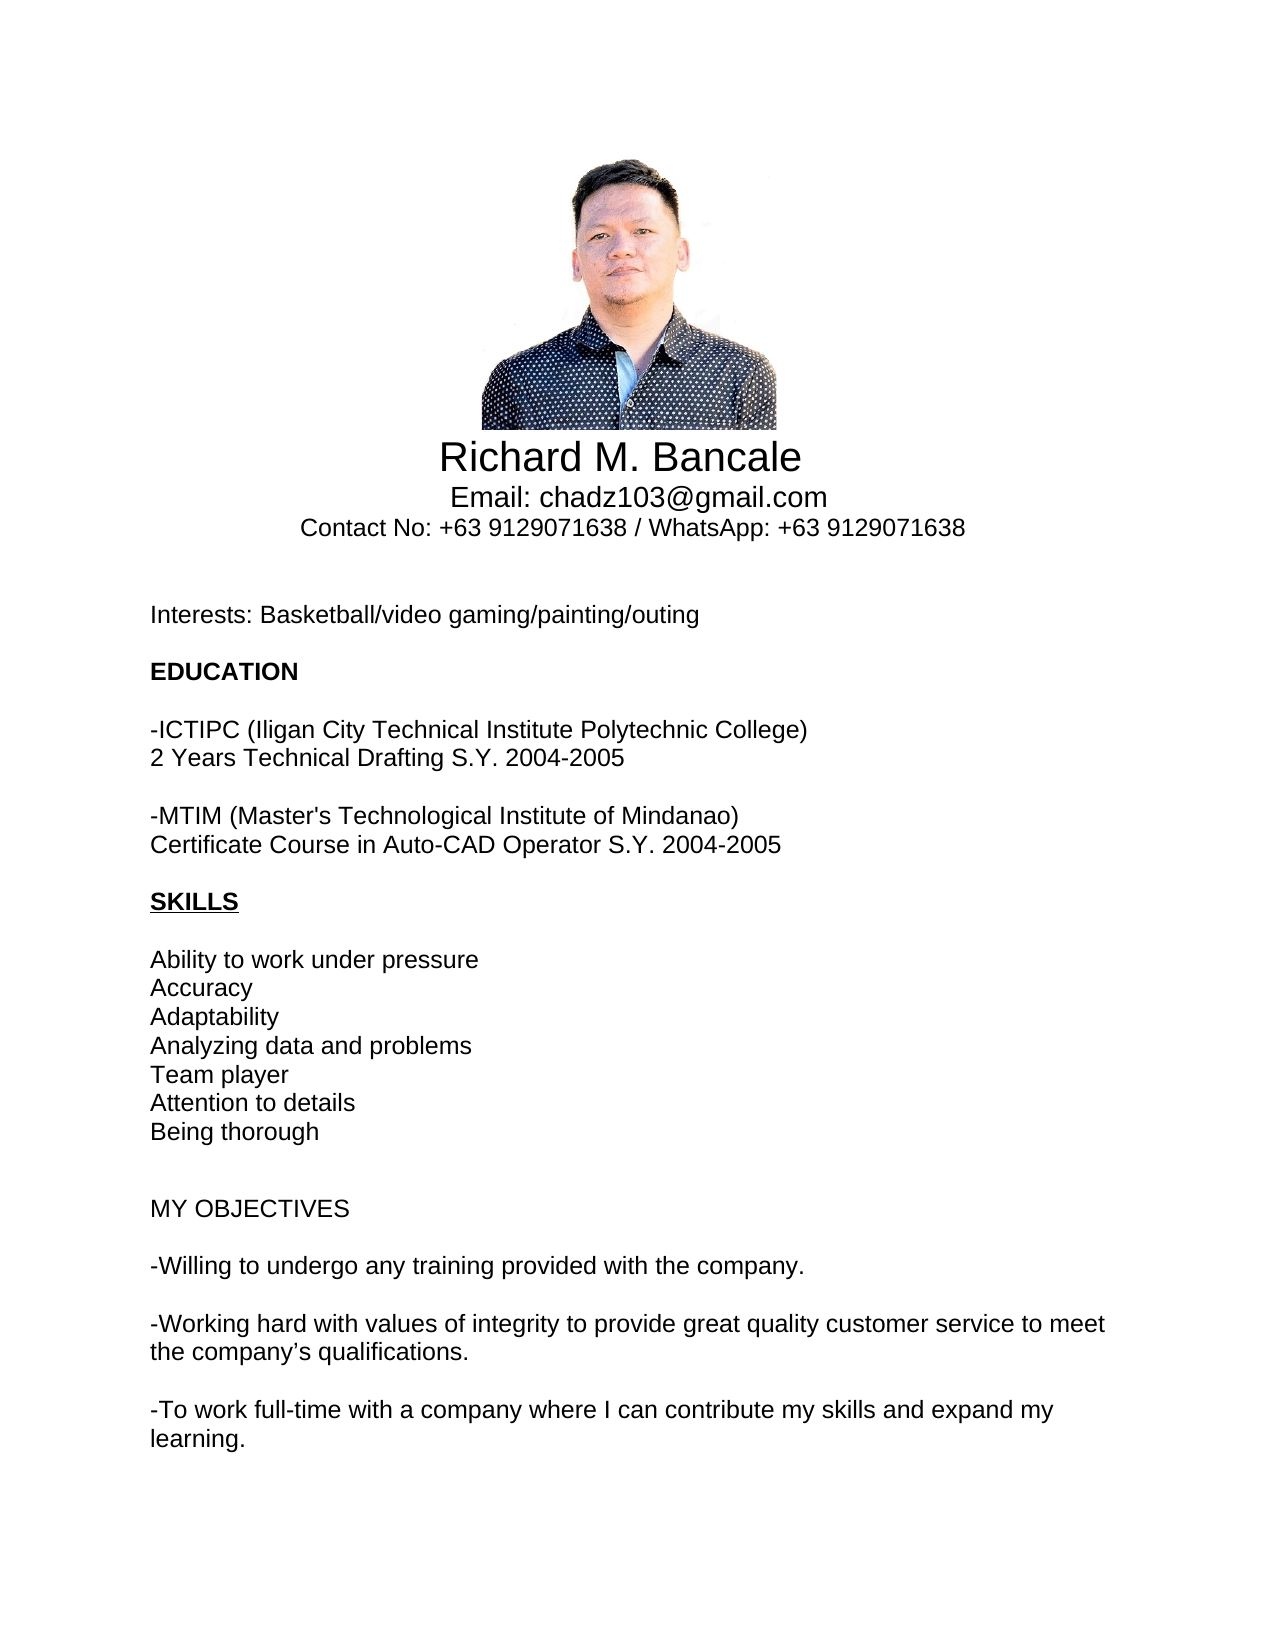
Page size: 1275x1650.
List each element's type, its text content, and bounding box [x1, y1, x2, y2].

text -To work full-time with a company where I can contribute my skills and expand my learning. [150, 1395, 1125, 1452]
text Interests: Basketball/video gaming/painting/outing [150, 599, 1125, 628]
text MY OBJECTIVES [150, 1193, 1125, 1222]
text Certificate Course in Auto-CAD Operator S.Y. 2004-2005 [150, 829, 1125, 858]
text Attention to details [150, 1088, 1125, 1117]
text Accuracy [150, 973, 1125, 1002]
text EDUCATION [150, 657, 1125, 686]
text Email: chadz103@gmail.com [150, 480, 1125, 513]
text Adaptability [150, 1002, 1125, 1031]
text -ICTIPC (Iligan City Technical Institute Polytechnic College) [150, 714, 1125, 743]
text -Willing to undergo any training provided with the company. [150, 1251, 1125, 1280]
text SKILLS [150, 887, 1125, 944]
text 2 Years Technical Drafting S.Y. 2004-2005 [150, 743, 1125, 772]
text Contact No: +63 9129071638 / WhatsApp: +63 9129071638 [225, 513, 1125, 542]
text Richard M. Bancale [150, 432, 1125, 480]
picture [479, 150, 777, 428]
text -MTIM (Master's Technological Institute of Mindanao) [150, 801, 1125, 829]
text -Working hard with values of integrity to provide great quality customer service to meet the company’s qualifications. [150, 1308, 1125, 1366]
text Team player [150, 1059, 1125, 1088]
text Being thorough [150, 1117, 1125, 1146]
text Analyzing data and problems [150, 1031, 1125, 1059]
text Ability to work under pressure [150, 944, 1125, 973]
